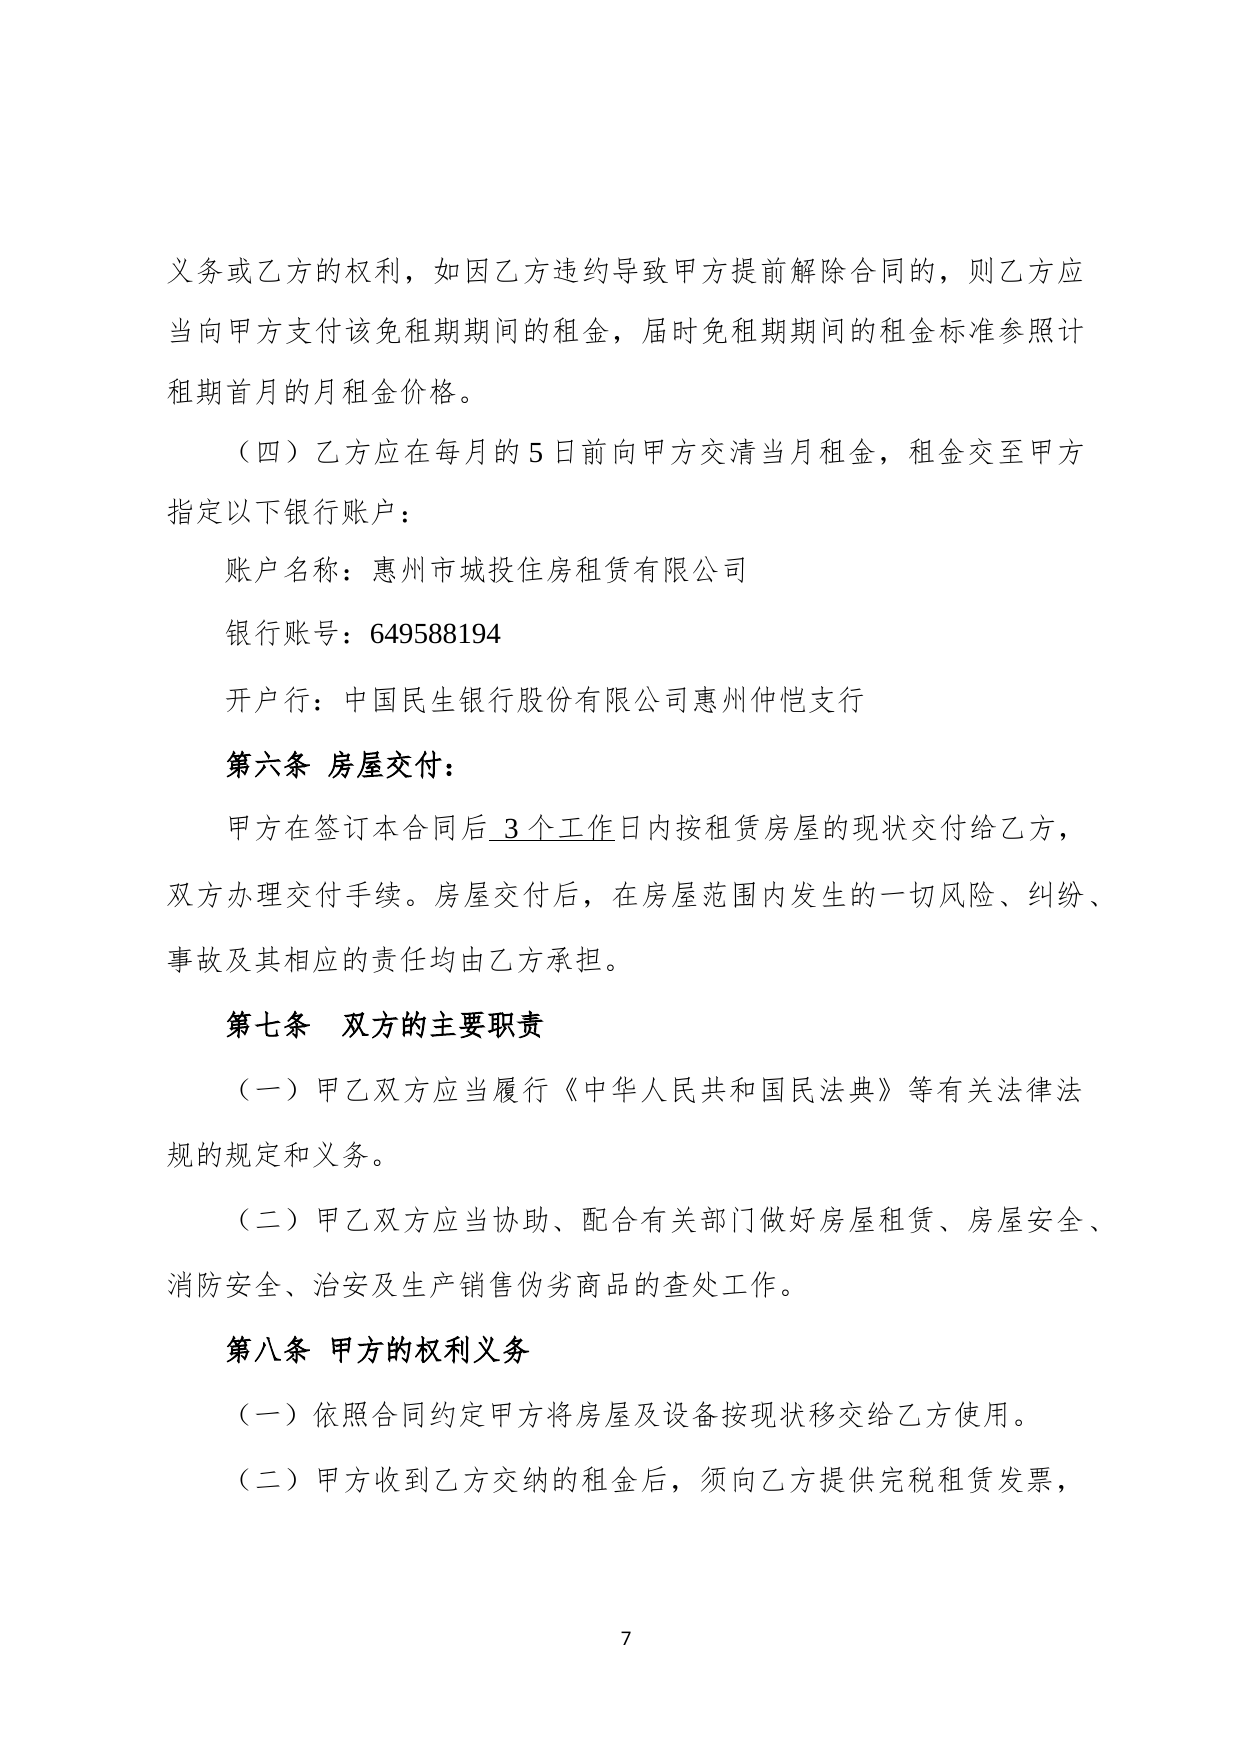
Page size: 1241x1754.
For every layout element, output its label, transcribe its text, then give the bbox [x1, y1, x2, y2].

text 开户行：中国民生银行股份有限公司惠州仲恺支行 [165, 665, 1087, 730]
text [165, 233, 1087, 414]
text 第八条 甲方的权利义务 [165, 1315, 1087, 1380]
text 第六条 房屋交付： [165, 730, 1087, 795]
text （四）乙方应在每月的5日前向甲方交清当月租金，租金交至甲方指定以下银行账户： [165, 414, 1087, 535]
text （一）甲乙双方应当履行《中华人民共和国民法典》等有关法律法规的规定和义务。 [165, 1055, 1087, 1185]
text （一）依照合同约定甲方将房屋及设备按现状移交给乙方使用。 [165, 1380, 1087, 1445]
text 甲方在签订本合同后 3 个工作日内按租赁房屋的现状交付给乙方，双方办理交付手续。房屋交付后，在房屋范围内发生的一切风险、纠纷、事故及其相应的责任均由乙方承担。 [165, 795, 1087, 990]
text （二）甲乙双方应当协助、配合有关部门做好房屋租赁、房屋安全、消防安全、治安及生产销售伪劣商品的查处工作。 [165, 1185, 1087, 1315]
text 银行账号：649588194 [165, 600, 1087, 665]
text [165, 1445, 1087, 1510]
text 第七条 双方的主要职责 [165, 990, 1087, 1055]
text 账户名称：惠州市城投住房租赁有限公司 [165, 535, 1087, 600]
